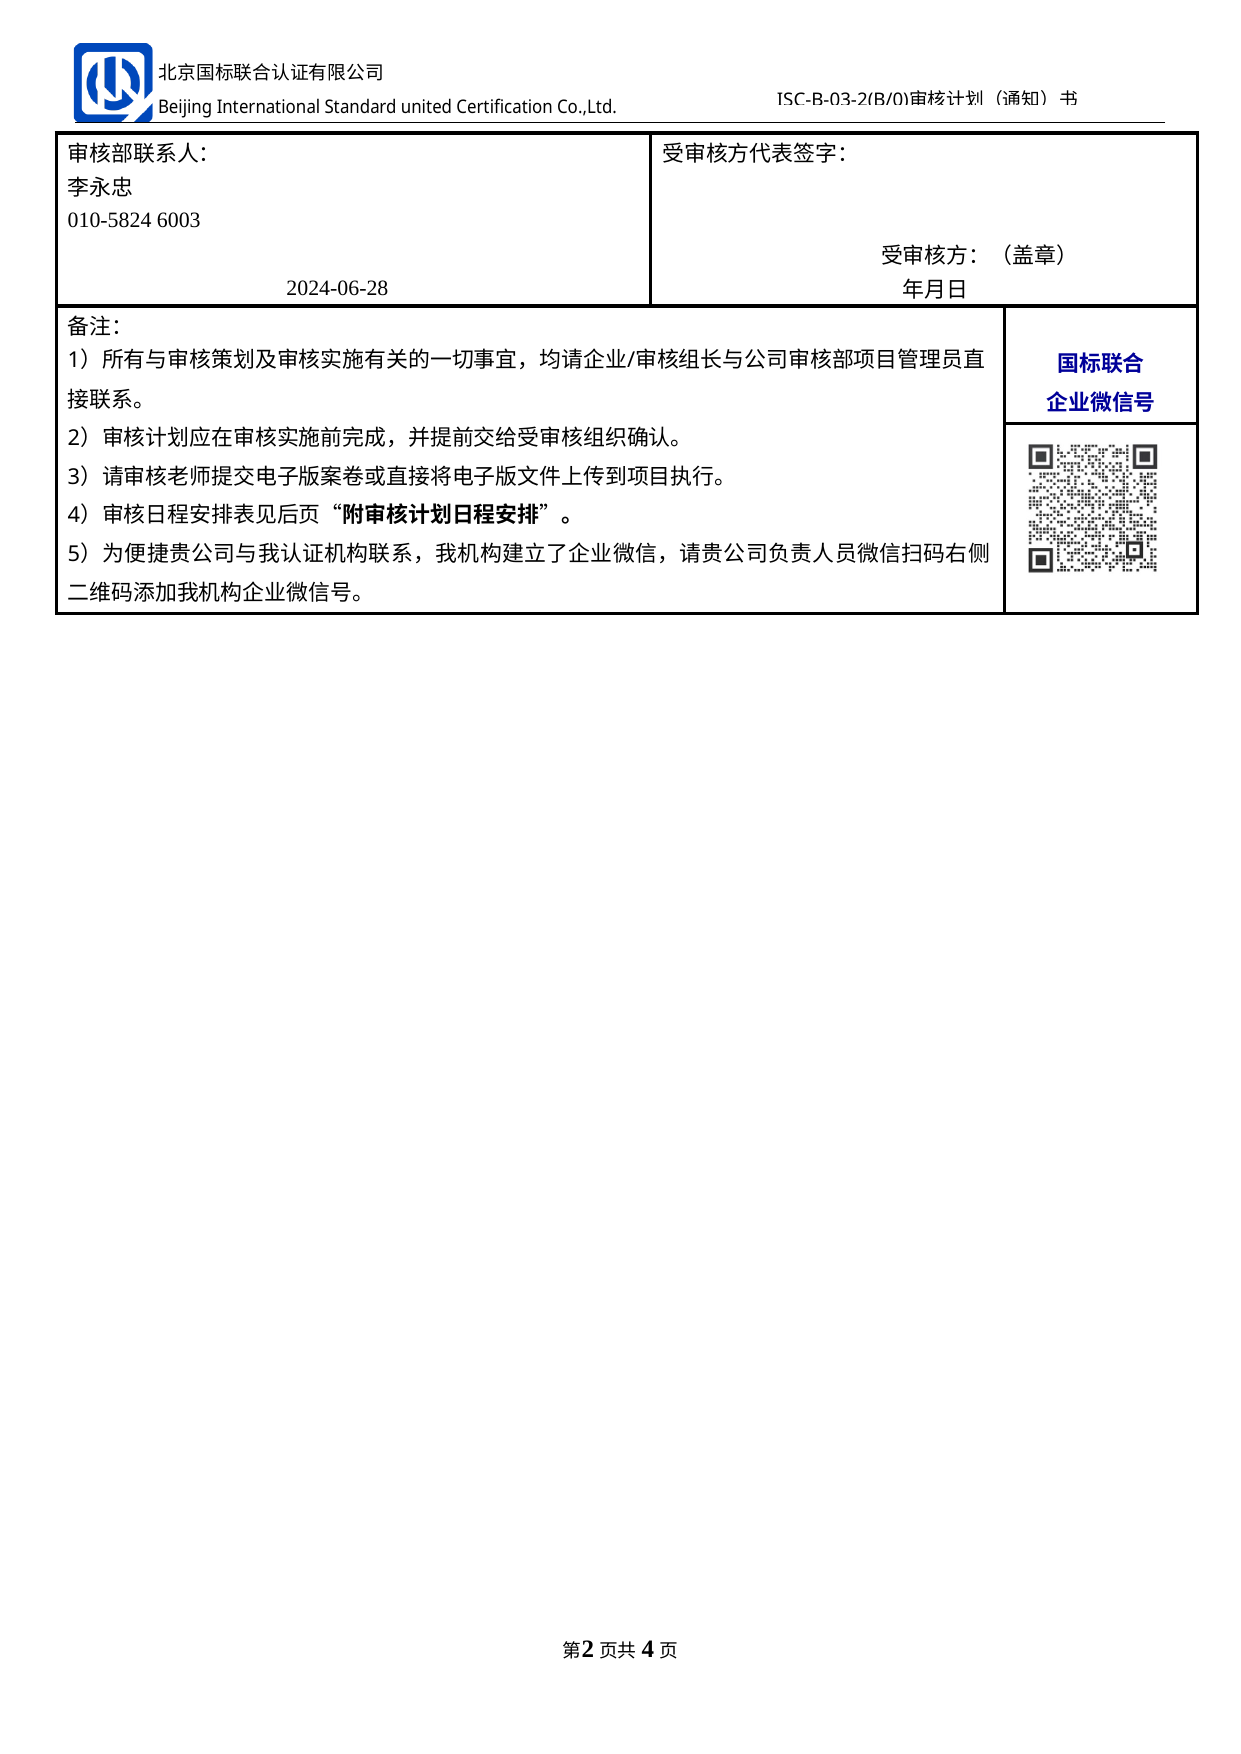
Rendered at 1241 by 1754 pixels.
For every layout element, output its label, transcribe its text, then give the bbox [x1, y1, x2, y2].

table_cell [1006, 425, 1196, 612]
picture [73, 43, 153, 123]
table_cell 审核部联系人： 李永忠 010-5824 6003 2024-06-28 [58, 135, 649, 304]
table_cell 备注： 1）所有与审核策划及审核实施有关的一切事宜，均请企业/审核组长与公司审核部项目管理员直接联系。 2）审核计划应在审核实施前完成，并提前交给受审核组织确认。 3）请审核老师提交电子版案卷或直接将电子版文件上传到项目执行。 4）审核日程安排表见后页“附审核计划日程安排”。 5）为便捷贵公司与我认证机构联系，我机构建立了企业微信，请贵公司负责人员微信扫码右侧二维码添加我机构企业微信号。 [58, 308, 1003, 612]
table_cell 国标联合 企业微信号 [1006, 308, 1196, 422]
picture [1020, 438, 1166, 582]
table_cell 受审核方代表签字： 受审核方：（盖章） 年月日 [652, 135, 1196, 304]
